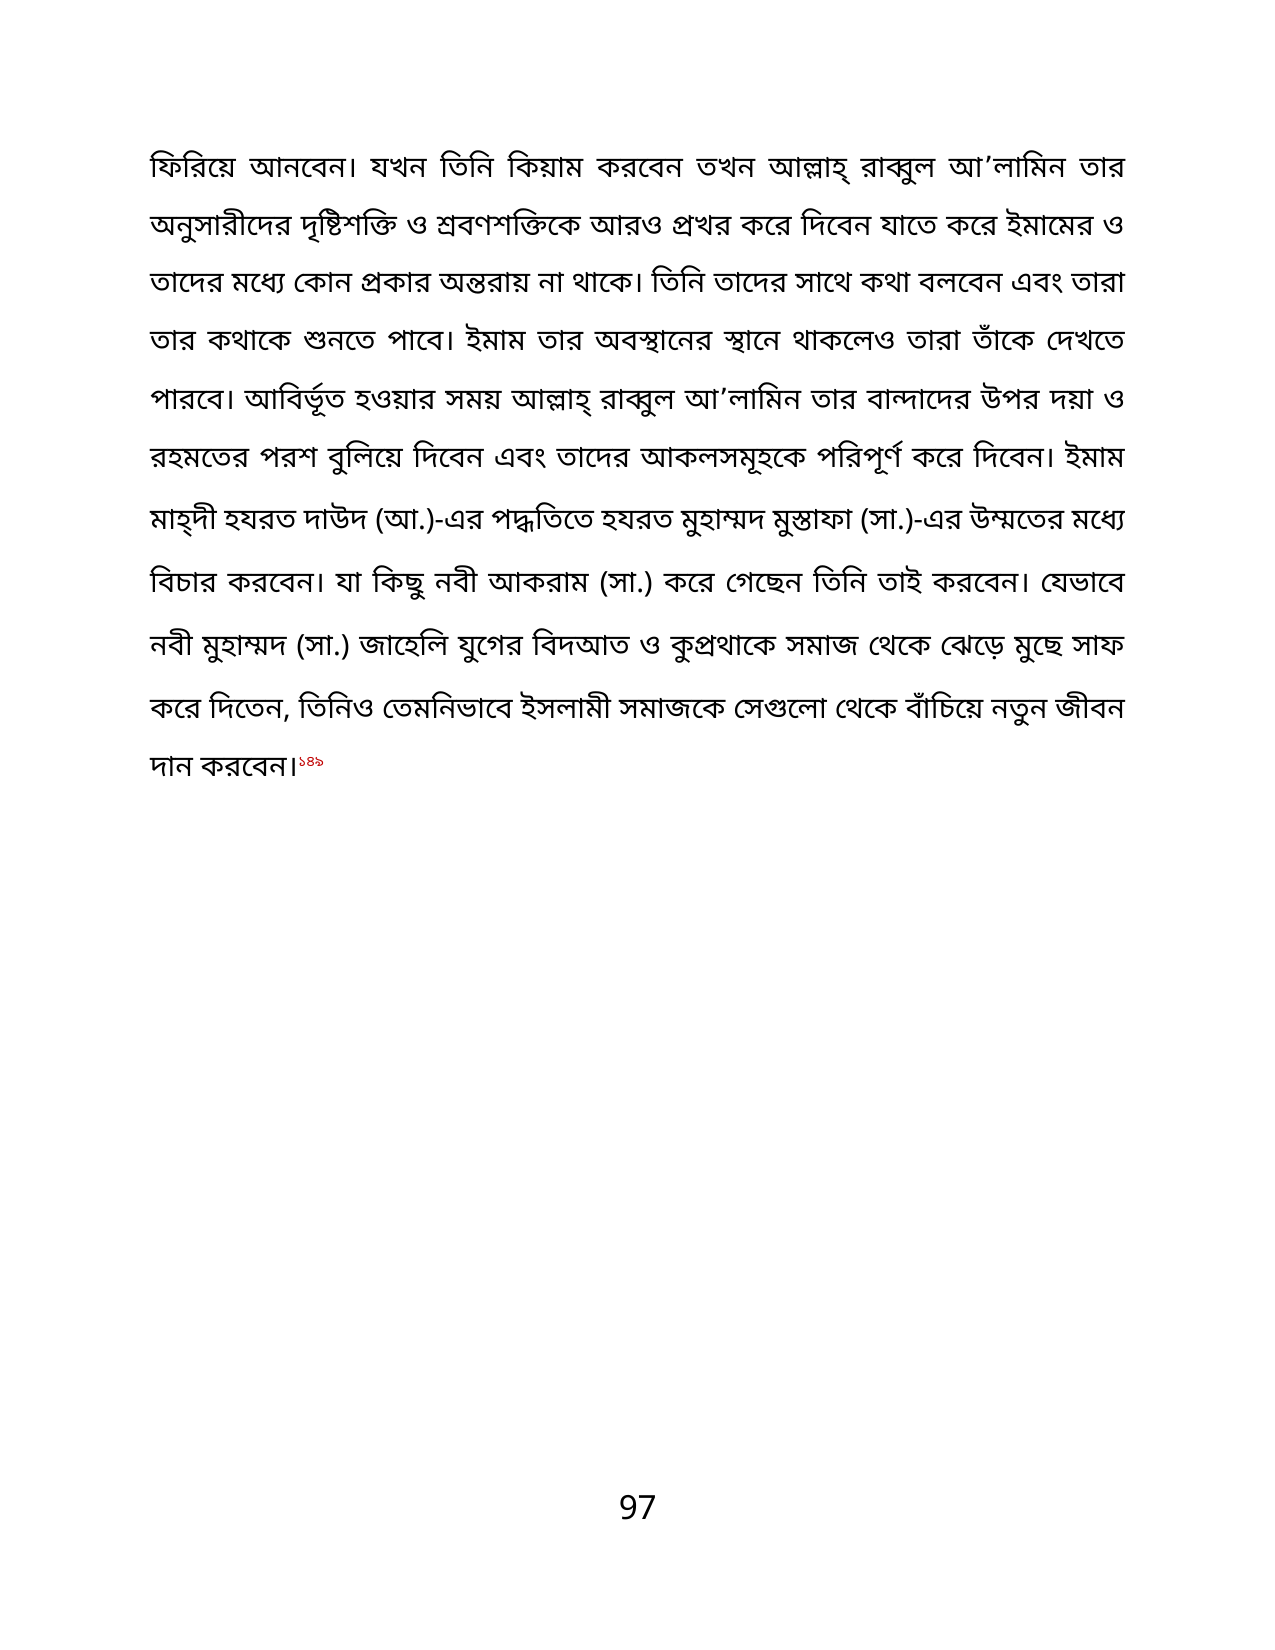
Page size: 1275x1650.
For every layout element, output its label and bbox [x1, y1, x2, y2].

text [150, 150, 1125, 788]
